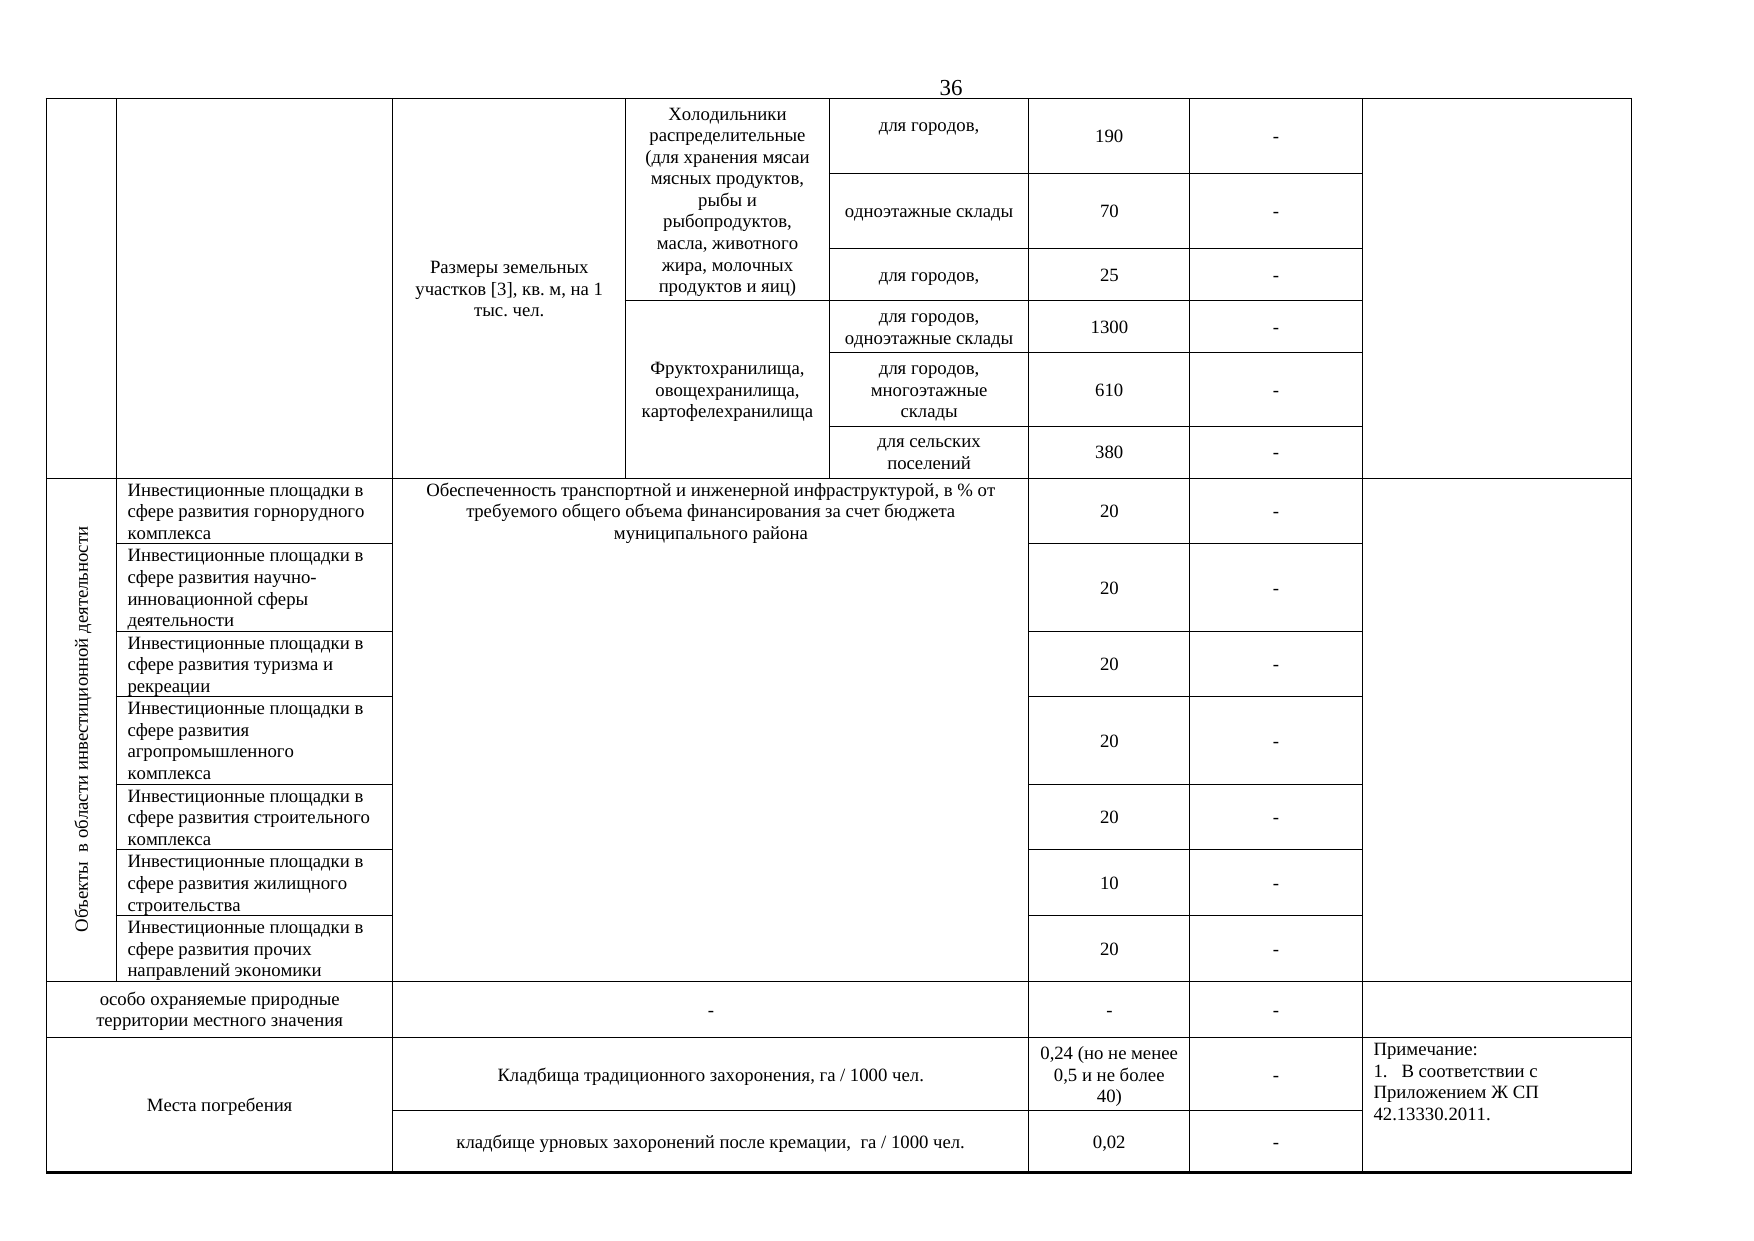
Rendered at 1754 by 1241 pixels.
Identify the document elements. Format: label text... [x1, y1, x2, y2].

table_cell Инвестиционные площадки в сфере развития строительного комплекса [117, 785, 392, 849]
table_cell 20 [1029, 785, 1189, 849]
table_cell - [1190, 982, 1362, 1037]
table_cell Обеспеченность транспортной и инженерной инфраструктурой, в % от требуемого общего объема финансирования за счет бюджета муниципального района [393, 479, 1028, 981]
table_cell 1300 [1029, 301, 1189, 352]
table_cell кладбище урновых захоронений после кремации, га / 1000 чел. [393, 1111, 1028, 1171]
table_cell - [1190, 99, 1362, 173]
table_cell Инвестиционные площадки в сфере развития агропромышленного комплекса [117, 697, 392, 783]
table_cell Инвестиционные площадки в сфере развития жилищного строительства [117, 850, 392, 915]
table_cell 380 [1029, 427, 1189, 477]
table_cell Места погребения [47, 1038, 392, 1171]
table_cell Инвестиционные площадки в сфере развития прочих направлений экономики [117, 916, 392, 981]
table_cell одноэтажные склады [830, 174, 1028, 248]
table_cell - [1190, 785, 1362, 849]
table_cell - [1190, 916, 1362, 981]
table_cell - [1190, 632, 1362, 696]
table_cell Объекты в области инвестиционной деятельности [47, 479, 116, 981]
table_cell для городов, [830, 249, 1028, 300]
table_cell - [1190, 353, 1362, 426]
table_cell для городов, многоэтажные склады [830, 353, 1028, 426]
table_cell - [1190, 427, 1362, 477]
table_cell - [1190, 1111, 1362, 1171]
table_cell для сельских поселений [830, 427, 1028, 477]
table_cell для городов, [830, 99, 1028, 173]
table_cell Инвестиционные площадки в сфере развития научно-инновационной сферы деятельности [117, 544, 392, 631]
table_cell 20 [1029, 697, 1189, 783]
table_cell - [393, 982, 1028, 1037]
table_cell Холодильники распределительные (для хранения мясаи мясных продуктов, рыбы и рыбопродуктов, масла, животного жира, молочных продуктов и яиц) [626, 99, 829, 300]
table_cell Размеры земельных участков [3], кв. м, на 1 тыс. чел. [393, 99, 625, 477]
table_cell - [1190, 697, 1362, 783]
table_cell особо охраняемые природные территории местного значения [47, 982, 392, 1037]
table_cell 25 [1029, 249, 1189, 300]
table_cell Примечание: 1. В соответствии с Приложением Ж СП 42.13330.2011. [1363, 1038, 1631, 1171]
table_cell 0,02 [1029, 1111, 1189, 1171]
table_cell - [1190, 249, 1362, 300]
table_cell для городов, одноэтажные склады [830, 301, 1028, 352]
table_cell 70 [1029, 174, 1189, 248]
table_cell 20 [1029, 916, 1189, 981]
table_cell 0,24 (но не менее 0,5 и не более 40) [1029, 1038, 1189, 1110]
table_cell - [1190, 301, 1362, 352]
table_cell - [1190, 1038, 1362, 1110]
table_cell Инвестиционные площадки в сфере развития горнорудного комплекса [117, 479, 392, 543]
table_cell - [1190, 544, 1362, 631]
table_cell 10 [1029, 850, 1189, 915]
table_cell - [1190, 850, 1362, 915]
table_cell - [1190, 174, 1362, 248]
table_cell [1363, 982, 1631, 1037]
table_cell 190 [1029, 99, 1189, 173]
table_cell Инвестиционные площадки в сфере развития туризма и рекреации [117, 632, 392, 696]
table_cell - [1029, 982, 1189, 1037]
table_cell Фруктохранилища, овощехранилища, картофелехранилища [626, 301, 829, 477]
table_cell 610 [1029, 353, 1189, 426]
table_cell [1363, 479, 1631, 981]
table_cell - [1190, 479, 1362, 543]
table_cell 20 [1029, 632, 1189, 696]
table_cell 20 [1029, 544, 1189, 631]
table_cell 20 [1029, 479, 1189, 543]
table_cell Кладбища традиционного захоронения, га / 1000 чел. [393, 1038, 1028, 1110]
